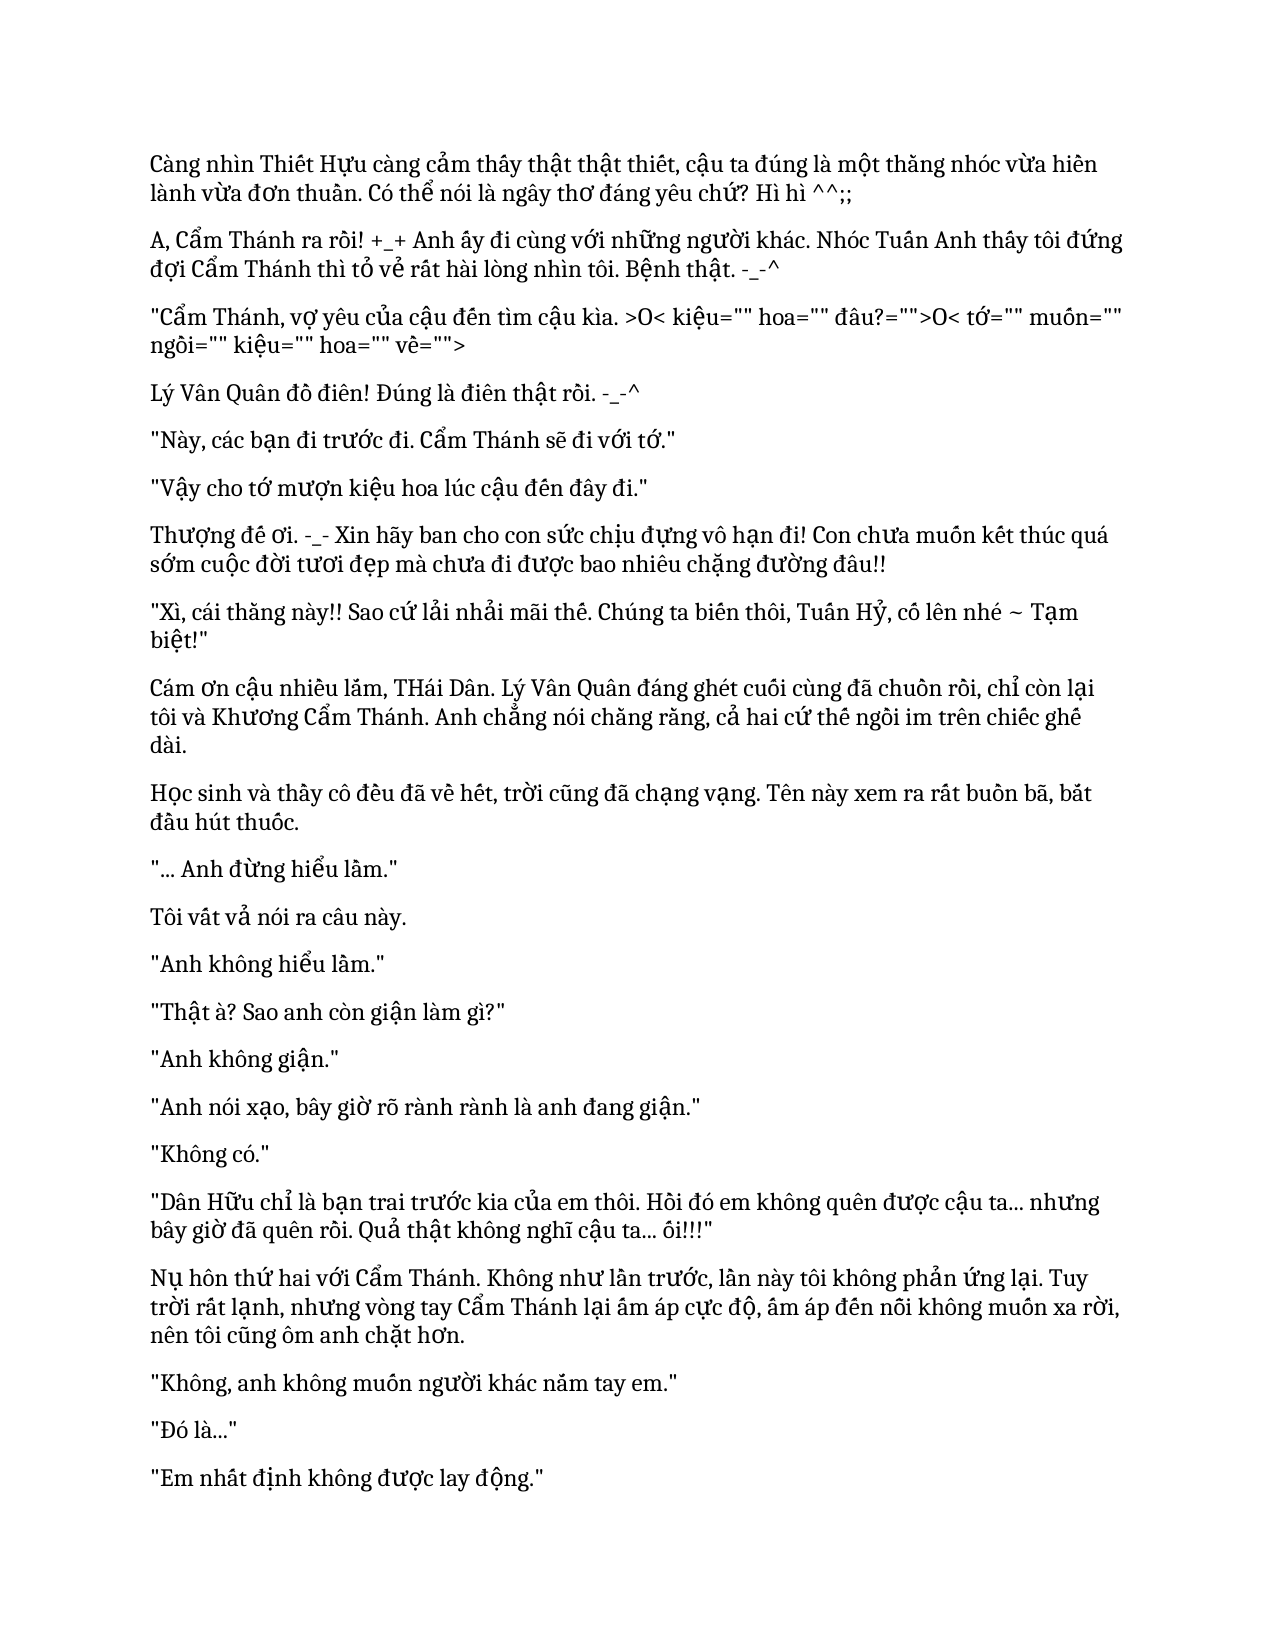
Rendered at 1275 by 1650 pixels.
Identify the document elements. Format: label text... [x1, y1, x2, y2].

text Lý Vân Quân đồ điên! Đúng là điên thật rồi. -_-^ [150, 379, 1125, 407]
text Cám ơn cậu nhiều lắm, THái Dân. Lý Vân Quân đáng ghét cuối cùng đã chuồn rồi, chỉ còn lại tôi và Khương Cẩm Thánh. Anh chẳng nói chằng rằng, cả hai cứ thế ngồi im trên chiếc ghế dài. [150, 674, 1125, 760]
text Nụ hôn thứ hai với Cẩm Thánh. Không như lần trước, lần này tôi không phản ứng lại. Tuy trời rất lạnh, nhưng vòng tay Cẩm Thánh lại ấm áp cực độ, ấm áp đến nỗi không muốn xa rời, nên tôi cũng ôm anh chặt hơn. [150, 1264, 1125, 1350]
text "Anh không hiểu lầm." [150, 950, 1125, 979]
text "Xì, cái thằng này!! Sao cứ lải nhải mãi thế. Chúng ta biến thôi, Tuấn Hỷ, cố lên nhé ~ Tạm biệt!" [150, 597, 1125, 655]
text "Vậy cho tớ mượn kiệu hoa lúc cậu đến đây đi." [150, 474, 1125, 502]
text Học sinh và thầy cô đều đã về hết, trời cũng đã chạng vạng. Tên này xem ra rất buồn bã, bắt đầu hút thuốc. [150, 779, 1125, 836]
text "Này, các bạn đi trước đi. Cẩm Thánh sẽ đi với tớ." [150, 426, 1125, 455]
text "Cẩm Thánh, vợ yêu của cậu đến tìm cậu kìa. >O< kiệu="" hoa="" đâu?="">O< tớ="" muốn="" ngồi="" kiệu="" hoa="" về=""> [150, 302, 1125, 360]
text Càng nhìn Thiết Hựu càng cảm thấy thật thật thiết, cậu ta đúng là một thằng nhóc vừa hiền lành vừa đơn thuần. Có thể nói là ngây thơ đáng yêu chứ? Hì hì ^^;; [150, 150, 1125, 207]
text "Không, anh không muốn người khác nắm tay em." [150, 1369, 1125, 1397]
text "... Anh đừng hiểu lầm." [150, 855, 1125, 884]
text "Anh không giận." [150, 1045, 1125, 1074]
text Tôi vất vả nói ra câu này. [150, 902, 1125, 931]
text "Anh nói xạo, bây giờ rõ rành rành là anh đang giận." [150, 1092, 1125, 1121]
text "Đó là..." [150, 1416, 1125, 1445]
text "Không có." [150, 1140, 1125, 1169]
text Thượng đế ơi. -_- Xin hãy ban cho con sức chịu đựng vô hạn đi! Con chưa muốn kết thúc quá sớm cuộc đời tươi đẹp mà chưa đi được bao nhiêu chặng đường đâu!! [150, 521, 1125, 579]
text A, Cẩm Thánh ra rồi! +_+ Anh ấy đi cùng với những người khác. Nhóc Tuấn Anh thấy tôi đứng đợi Cẩm Thánh thì tỏ vẻ rất hài lòng nhìn tôi. Bệnh thật. -_-^ [150, 226, 1125, 284]
text "Em nhất định không được lay động." [150, 1464, 1125, 1492]
text "Dân Hữu chỉ là bạn trai trước kia của em thôi. Hồi đó em không quên được cậu ta... nhưng bây giờ đã quên rồi. Quả thật không nghĩ cậu ta... ối!!!" [150, 1187, 1125, 1245]
text "Thật à? Sao anh còn giận làm gì?" [150, 997, 1125, 1026]
